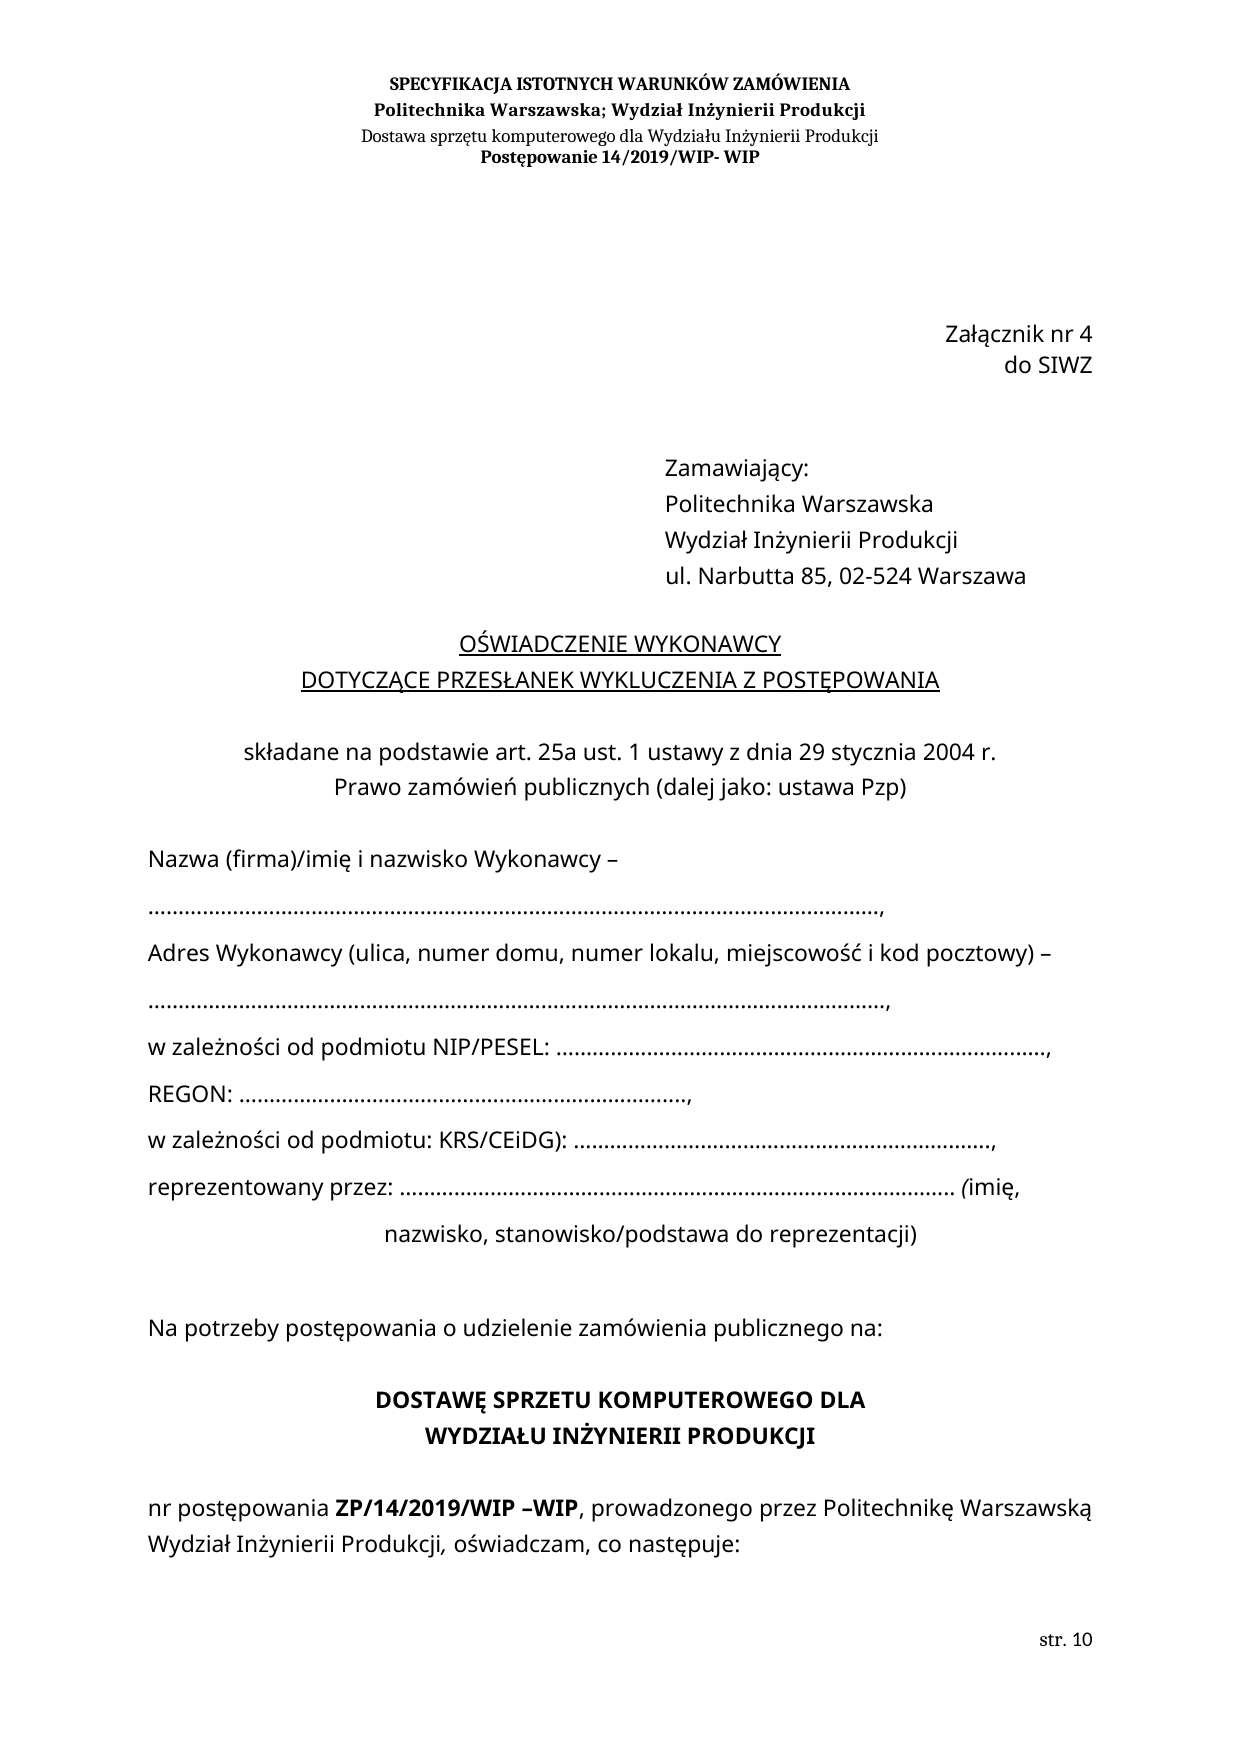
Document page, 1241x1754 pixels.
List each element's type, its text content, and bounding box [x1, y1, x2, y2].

text Nazwa (firma)/imię i nazwisko Wykonawcy – [148, 843, 1092, 874]
text Zamawiający: [664, 452, 1092, 483]
text ………………………..…………………………………………………………………………………, [148, 984, 1092, 1015]
text reprezentowany przez: ……………………………………………………………………………….. (imię, nazwisko, stanowisko/podstawa do reprezentacji) [148, 1171, 1092, 1249]
text Na potrzeby postępowania o udzielenie zamówienia publicznego na: [148, 1312, 1092, 1343]
text w zależności od podmiotu: KRS/CEiDG): …………………….…………….………………………., [148, 1124, 1093, 1156]
text w zależności od podmiotu NIP/PESEL: ………………...……………………………………………….….., [148, 1031, 1092, 1062]
text Politechnika Warszawska [664, 488, 1092, 519]
text WYDZIAŁU INŻYNIERII PRODUKCJI [148, 1420, 1092, 1451]
text DOSTAWĘ SPRZETU KOMPUTEROWEGO DLA [148, 1384, 1092, 1415]
text Wydział Inżynierii Produkcji [664, 524, 1092, 555]
text …………………………………………………………………………………….……………………, [148, 890, 1092, 921]
text Adres Wykonawcy (ulica, numer domu, numer lokalu, miejscowość i kod pocztowy) – [148, 937, 1092, 968]
text DOTYCZĄCE PRZESŁANEK WYKLUCZENIA Z POSTĘPOWANIA [148, 663, 1092, 695]
text składane na podstawie art. 25a ust. 1 ustawy z dnia 29 stycznia 2004 r. [148, 735, 1092, 767]
text Załącznik nr 4 [148, 318, 1092, 349]
text Oświadczenie Wykonawcy [148, 628, 1092, 659]
text REGON: …………………………………….………………………...., [148, 1078, 1092, 1109]
text Prawo zamówień publicznych (dalej jako: ustawa Pzp) [148, 771, 1092, 803]
text do SIWZ [148, 349, 1092, 380]
text nr postępowania ZP/14/2019/WIP –WIP, prowadzonego przez Politechnikę Warszawską Wydział Inżynierii Produkcji, oświadczam, co następuje: [148, 1492, 1092, 1559]
text ul. Narbutta 85, 02-524 Warszawa [148, 560, 1092, 591]
